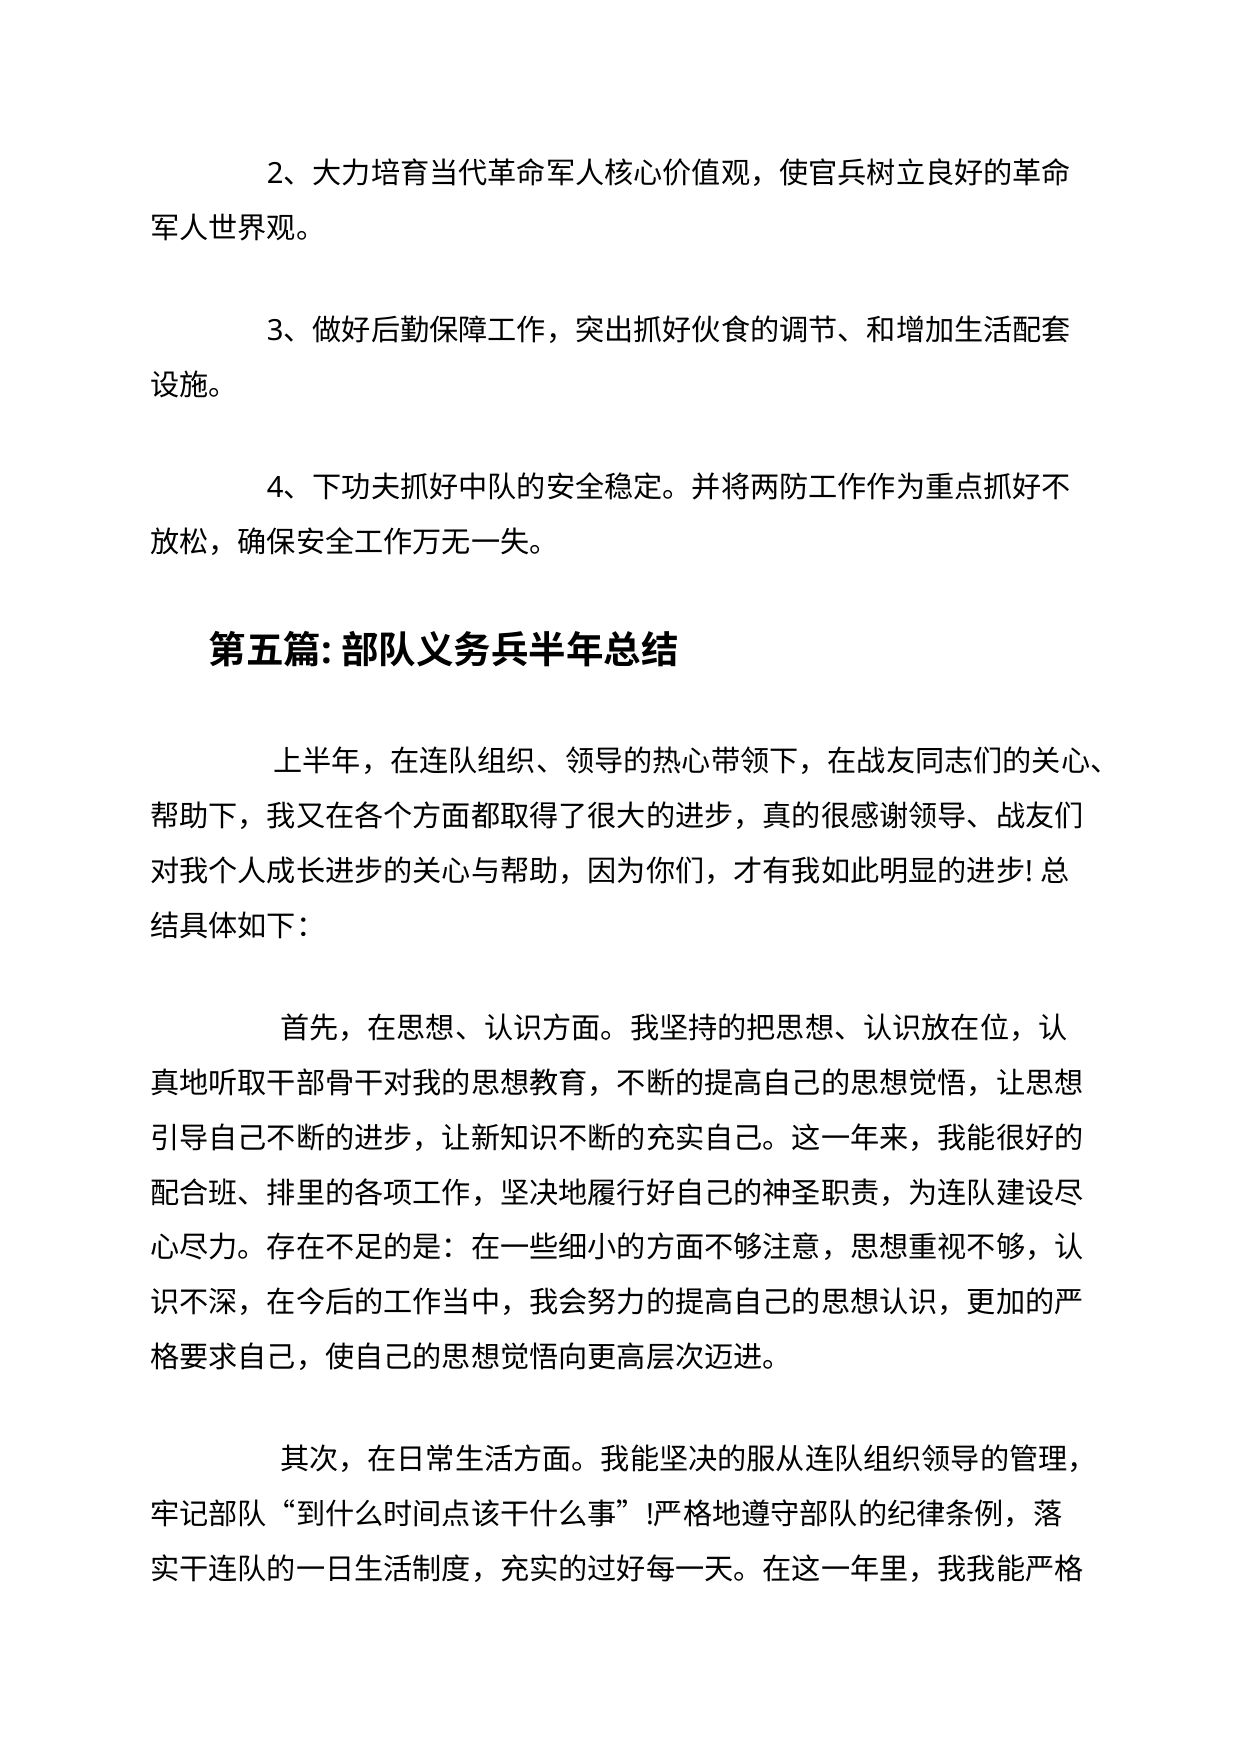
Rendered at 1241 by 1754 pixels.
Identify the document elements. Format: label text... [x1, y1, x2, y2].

text 3、做好后勤保障工作，突出抓好伙食的调节、和增加生活配套设施。 [150, 307, 1090, 404]
text 4、下功夫抓好中队的安全稳定。并将两防工作作为重点抓好不放松，确保安全工作万无一失。 [150, 463, 1090, 561]
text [150, 1436, 1090, 1588]
text 第五篇: 部队义务兵半年总结 [150, 620, 1090, 675]
text 2、大力培育当代革命军人核心价值观，使官兵树立良好的革命军人世界观。 [150, 150, 1090, 247]
text 上半年，在连队组织、领导的热心带领下，在战友同志们的关心、帮助下，我又在各个方面都取得了很大的进步，真的很感谢领导、战友们对我个人成长进步的关心与帮助，因为你们，才有我如此明显的进步! 总结具体如下： [150, 738, 1090, 945]
text 首先，在思想、认识方面。我坚持的把思想、认识放在位，认真地听取干部骨干对我的思想教育，不断的提高自己的思想觉悟，让思想引导自己不断的进步，让新知识不断的充实自己。这一年来，我能很好的配合班、排里的各项工作，坚决地履行好自己的神圣职责，为连队建设尽心尽力。存在不足的是：在一些细小的方面不够注意，思想重视不够，认识不深，在今后的工作当中，我会努力的提高自己的思想认识，更加的严格要求自己，使自己的思想觉悟向更高层次迈进。 [150, 1004, 1090, 1376]
